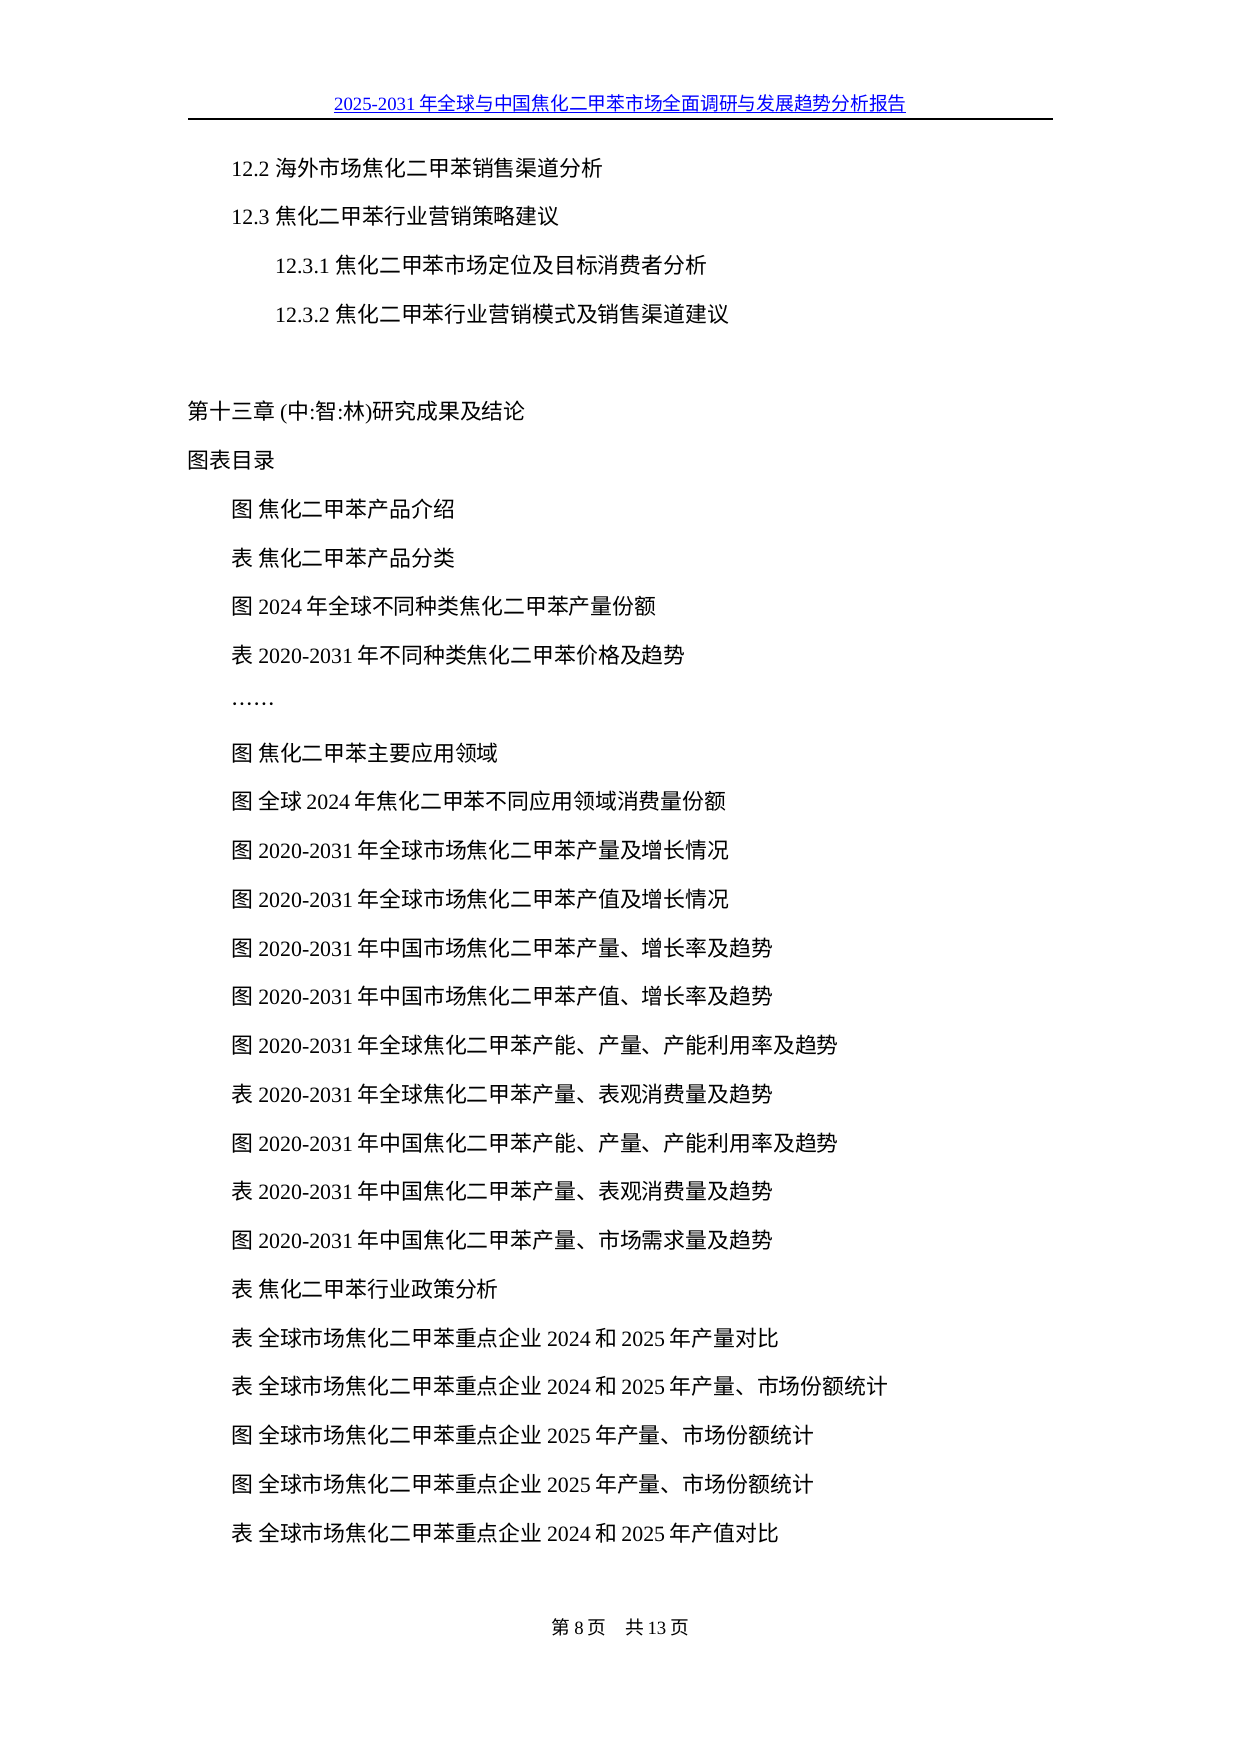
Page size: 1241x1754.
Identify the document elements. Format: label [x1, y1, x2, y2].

text [187, 150, 1053, 1548]
